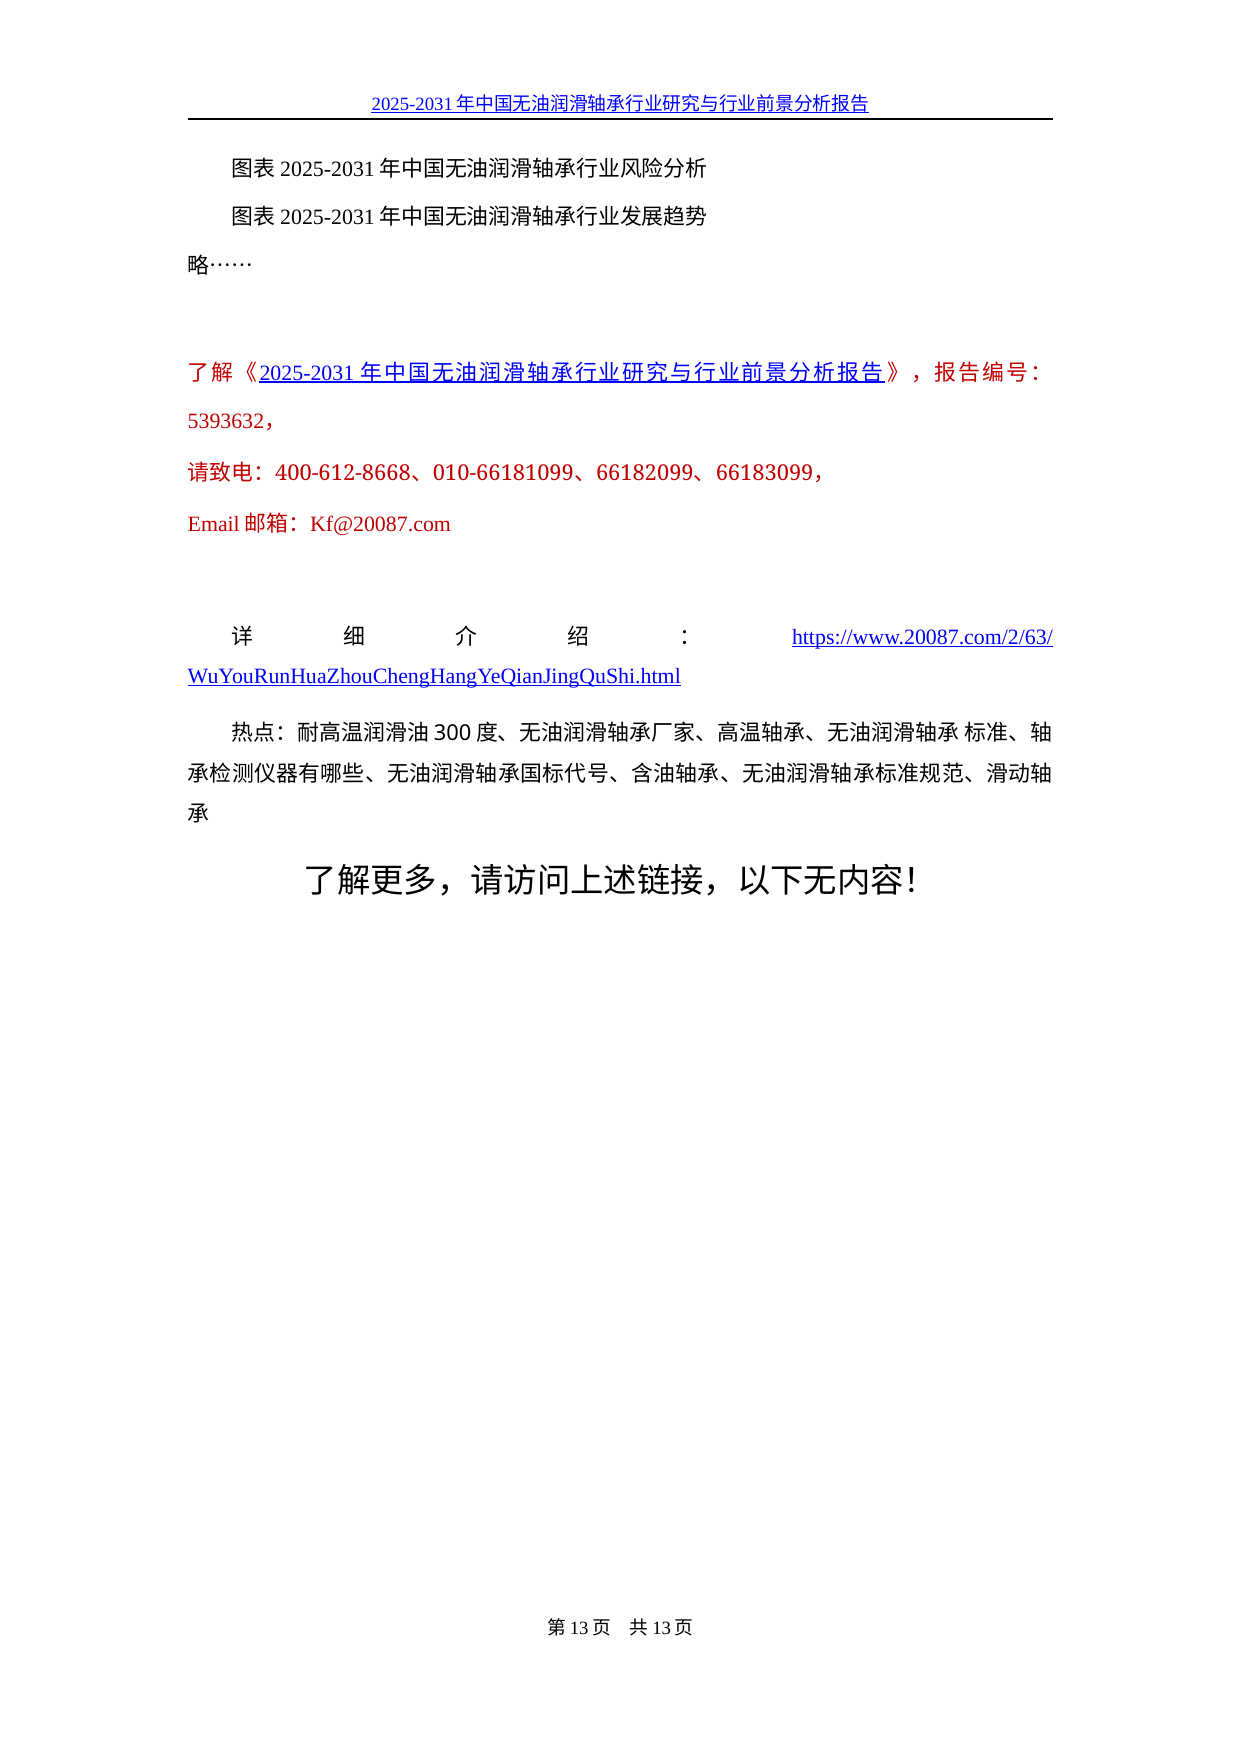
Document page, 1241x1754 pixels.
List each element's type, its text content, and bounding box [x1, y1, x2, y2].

text 详细介绍：https://www.20087.com/2/63/WuYouRunHuaZhouChengHangYeQianJingQuShi.html [187, 619, 1053, 692]
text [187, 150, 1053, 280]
title 了解更多，请访问上述链接，以下无内容！ [187, 846, 1053, 911]
text 了解《2025-2031年中国无油润滑轴承行业研究与行业前景分析报告》，报告编号：5393632， [187, 354, 1053, 435]
text 热点：耐高温润滑油300度、无油润滑轴承厂家、高温轴承、无油润滑轴承 标准、轴承检测仪器有哪些、无油润滑轴承国标代号、含油轴承、无油润滑轴承标准规范、滑动轴承 [187, 714, 1053, 828]
text Email邮箱：Kf@20087.com [187, 506, 1053, 538]
text 请致电：400-612-8668、010-66181099、66182099、66183099， [187, 454, 1053, 487]
